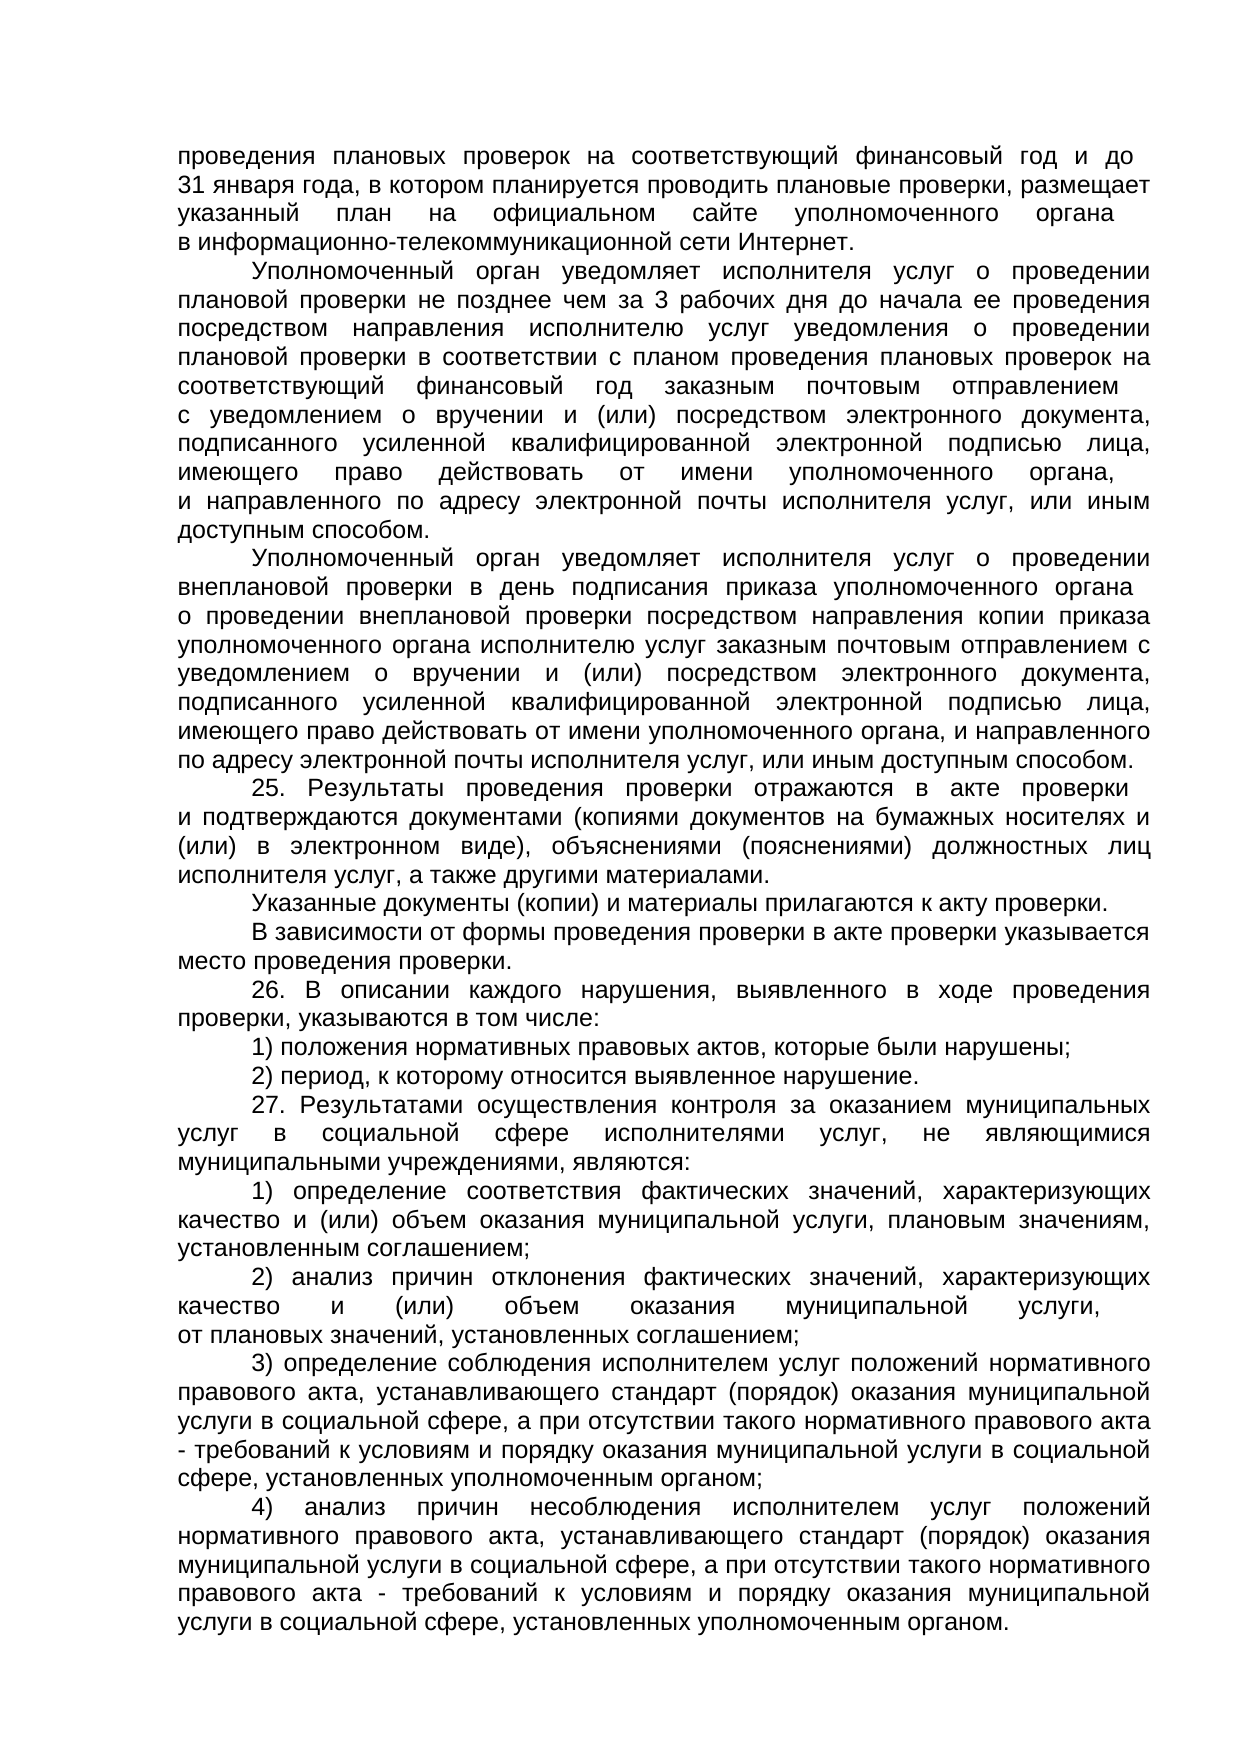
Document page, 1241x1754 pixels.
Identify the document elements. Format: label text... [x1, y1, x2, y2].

text Уполномоченный орган уведомляет исполнителя услуг о проведении внеплановой проверки в день подписания приказа уполномоченного органа о проведении внеплановой проверки посредством направления копии приказа уполномоченного органа исполнителю услуг заказным почтовым отправлением с уведомлением о вручении и (или) посредством электронного документа, подписанного усиленной квалифицированной электронной подписью лица, имеющего право действовать от имени уполномоченного органа, и направленного по адресу электронной почты исполнителя услуг, или иным доступным способом. [177, 543, 1152, 773]
text 3) определение соблюдения исполнителем услуг положений нормативного правового акта, устанавливающего стандарт (порядок) оказания муниципальной услуги в социальной сфере, а при отсутствии такого нормативного правового акта - требований к условиям и порядку оказания муниципальной услуги в социальной сфере, установленных уполномоченным органом; [177, 1348, 1152, 1492]
text Указанные документы (копии) и материалы прилагаются к акту проверки. [177, 888, 1152, 917]
text В зависимости от формы проведения проверки в акте проверки указывается место проведения проверки. [177, 917, 1152, 974]
text 2) анализ причин отклонения фактических значений, характеризующих качество и (или) объем оказания муниципальной услуги, от плановых значений, установленных соглашением; [177, 1262, 1152, 1348]
text 1) положения нормативных правовых актов, которые были нарушены; [177, 1032, 1152, 1061]
text Уполномоченный орган уведомляет исполнителя услуг о проведении плановой проверки не позднее чем за 3 рабочих дня до начала ее проведения посредством направления исполнителю услуг уведомления о проведении плановой проверки в соответствии с планом проведения плановых проверок на соответствующий финансовый год заказным почтовым отправлением с уведомлением о вручении и (или) посредством электронного документа, подписанного усиленной квалифицированной электронной подписью лица, имеющего право действовать от имени уполномоченного органа, и направленного по адресу электронной почты исполнителя услуг, или иным доступным способом. [177, 256, 1152, 543]
text 2) период, к которому относится выявленное нарушение. [177, 1061, 1152, 1089]
text 25. Результаты проведения проверки отражаются в акте проверки и подтверждаются документами (копиями документов на бумажных носителях и (или) в электронном виде), объяснениями (пояснениями) должностных лиц исполнителя услуг, а также другими материалами. [177, 773, 1152, 888]
text 1) определение соответствия фактических значений, характеризующих качество и (или) объем оказания муниципальной услуги, плановым значениям, установленным соглашением; [177, 1176, 1152, 1262]
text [177, 141, 1152, 256]
text 27. Результатами осуществления контроля за оказанием муниципальных услуг в социальной сфере исполнителями услуг, не являющимися муниципальными учреждениями, являются: [177, 1089, 1152, 1176]
text 26. В описании каждого нарушения, выявленного в ходе проведения проверки, указываются в том числе: [177, 974, 1152, 1032]
text 4) анализ причин несоблюдения исполнителем услуг положений нормативного правового акта, устанавливающего стандарт (порядок) оказания муниципальной услуги в социальной сфере, а при отсутствии такого нормативного правового акта - требований к условиям и порядку оказания муниципальной услуги в социальной сфере, установленных уполномоченным органом. [177, 1492, 1152, 1636]
